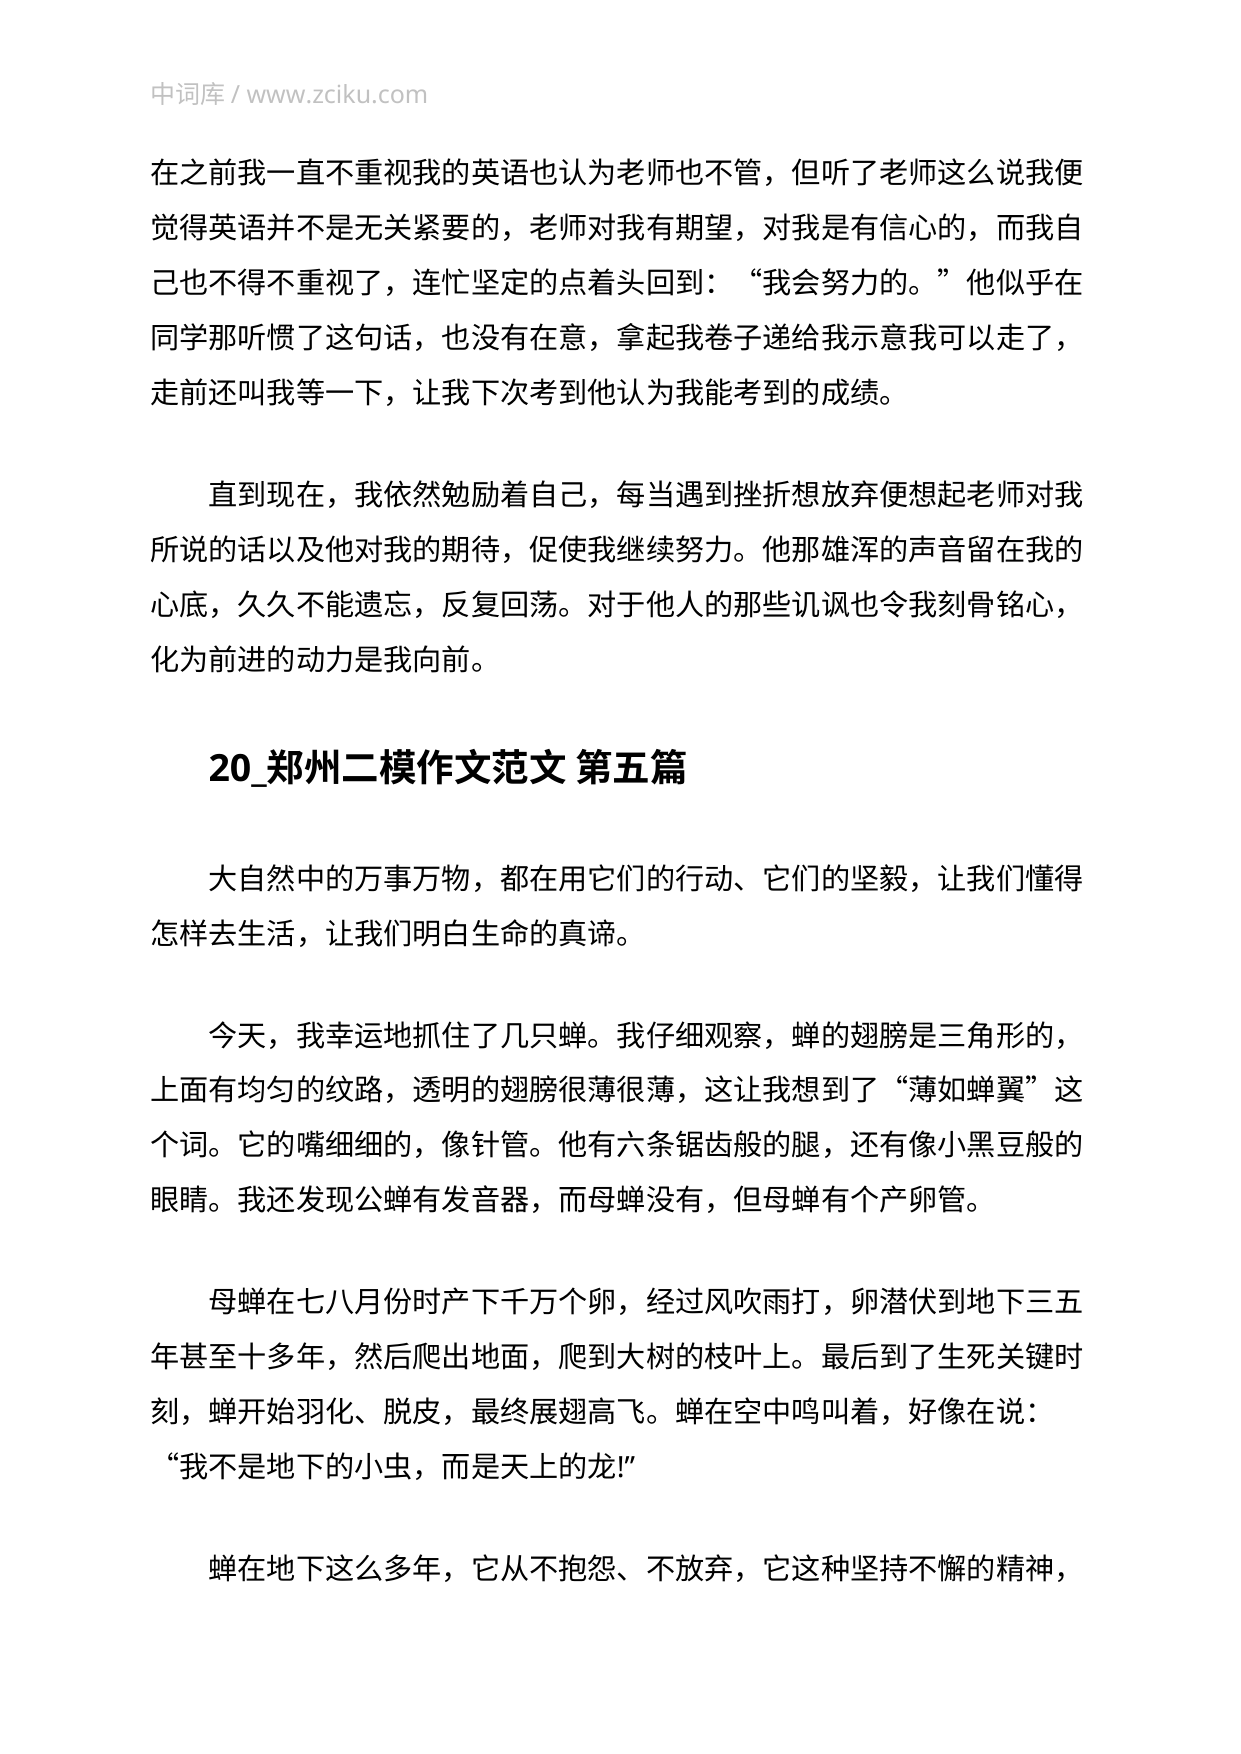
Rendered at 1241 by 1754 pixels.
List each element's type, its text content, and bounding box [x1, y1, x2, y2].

text 直到现在，我依然勉励着自己，每当遇到挫折想放弃便想起老师对我所说的话以及他对我的期待，促使我继续努力。他那雄浑的声音留在我的心底，久久不能遗忘，反复回荡。对于他人的那些讥讽也令我刻骨铭心，化为前进的动力是我向前。 [150, 471, 1090, 678]
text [150, 150, 1090, 412]
text 今天，我幸运地抓住了几只蝉。我仔细观察，蝉的翅膀是三角形的，上面有均匀的纹路，透明的翅膀很薄很薄，这让我想到了“薄如蝉翼”这个词。它的嘴细细的，像针管。他有六条锯齿般的腿，还有像小黑豆般的眼睛。我还发现公蝉有发音器，而母蝉没有，但母蝉有个产卵管。 [150, 1012, 1090, 1219]
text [150, 1545, 1090, 1587]
text 母蝉在七八月份时产下千万个卵，经过风吹雨打，卵潜伏到地下三五年甚至十多年，然后爬出地面，爬到大树的枝叶上。最后到了生死关键时刻，蝉开始羽化、脱皮，最终展翅高飞。蝉在空中鸣叫着，好像在说：“我不是地下的小虫，而是天上的龙!” [150, 1278, 1090, 1486]
text 大自然中的万事万物，都在用它们的行动、它们的坚毅，让我们懂得怎样去生活，让我们明白生命的真谛。 [150, 855, 1090, 953]
text 20_郑州二模作文范文 第五篇 [150, 738, 1090, 792]
